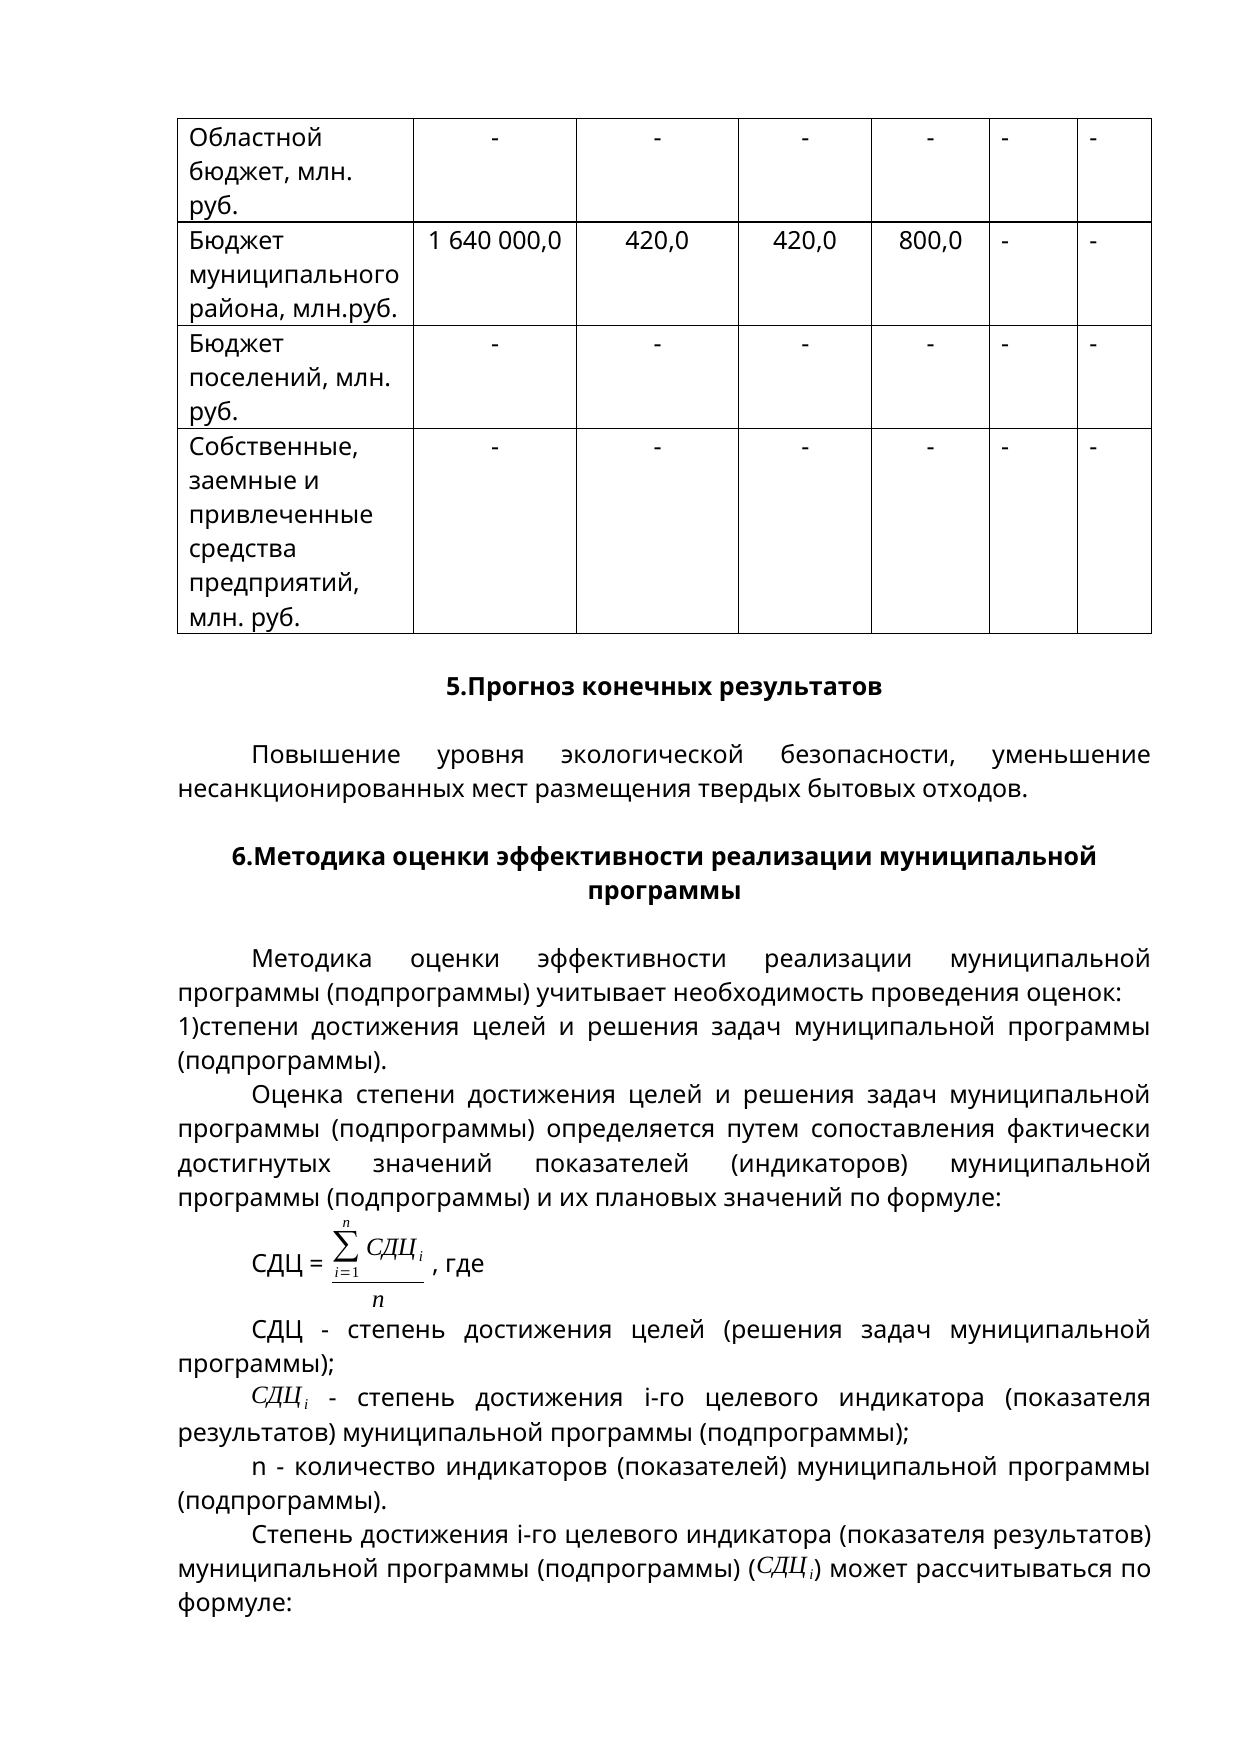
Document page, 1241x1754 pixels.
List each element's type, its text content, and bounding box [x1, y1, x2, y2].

text Степень достижения i-го целевого индикатора (показателя результатов) муниципальной программы (подпрограммы) () может рассчитываться по формуле: [177, 1516, 1152, 1618]
table_cell 800,0 [872, 223, 989, 324]
text Повышение уровня экологической безопасности, уменьшение несанкционированных мест размещения твердых бытовых отходов. [177, 736, 1152, 804]
table_cell 420,0 [577, 223, 738, 324]
table_cell - [414, 326, 576, 428]
table_cell 1 640 000,0 [414, 223, 576, 324]
text СДЦ = , где [177, 1213, 1152, 1312]
text - степень достижения i-го целевого индикатора (показателя результатов) муниципальной программы (подпрограммы); [177, 1380, 1152, 1448]
text 5.Прогноз конечных результатов [177, 668, 1152, 702]
text Оценка степени достижения целей и решения задач муниципальной программы (подпрограммы) определяется путем сопоставления фактически достигнутых значений показателей (индикаторов) муниципальной программы (подпрограммы) и их плановых значений по формуле: [177, 1077, 1152, 1213]
table_cell - [990, 119, 1077, 221]
table_cell - [990, 429, 1077, 633]
text 6.Методика оценки эффективности реализации муниципальной программы [177, 839, 1152, 907]
table_cell - [414, 429, 576, 633]
table_cell - [1078, 223, 1151, 324]
table_cell - [414, 119, 576, 221]
table_cell - [739, 326, 871, 428]
table_cell - [577, 326, 738, 428]
table_cell - [872, 429, 989, 633]
text n - количество индикаторов (показателей) муниципальной программы (подпрограммы). [177, 1448, 1152, 1516]
text Методика оценки эффективности реализации муниципальной программы (подпрограммы) учитывает необходимость проведения оценок: [177, 941, 1152, 1009]
table_cell - [577, 119, 738, 221]
table_cell - [872, 119, 989, 221]
table_cell - [739, 119, 871, 221]
table_cell 420,0 [739, 223, 871, 324]
text 1)степени достижения целей и решения задач муниципальной программы (подпрограммы). [177, 1009, 1152, 1077]
table_cell Областной бюджет, млн. руб. [178, 119, 413, 221]
table_cell Бюджет поселений, млн. руб. [178, 326, 413, 428]
table_cell - [990, 223, 1077, 324]
table_cell - [1078, 119, 1151, 221]
table_cell - [1078, 429, 1151, 633]
table_cell - [739, 429, 871, 633]
table_cell - [1078, 326, 1151, 428]
table_cell - [872, 326, 989, 428]
table_cell - [990, 326, 1077, 428]
table_cell Собственные, заемные и привлеченные средства предприятий, млн. руб. [178, 429, 413, 633]
table_cell - [577, 429, 738, 633]
table_cell Бюджет муниципального района, млн.руб. [178, 223, 413, 324]
text СДЦ - степень достижения целей (решения задач муниципальной программы); [177, 1312, 1152, 1380]
